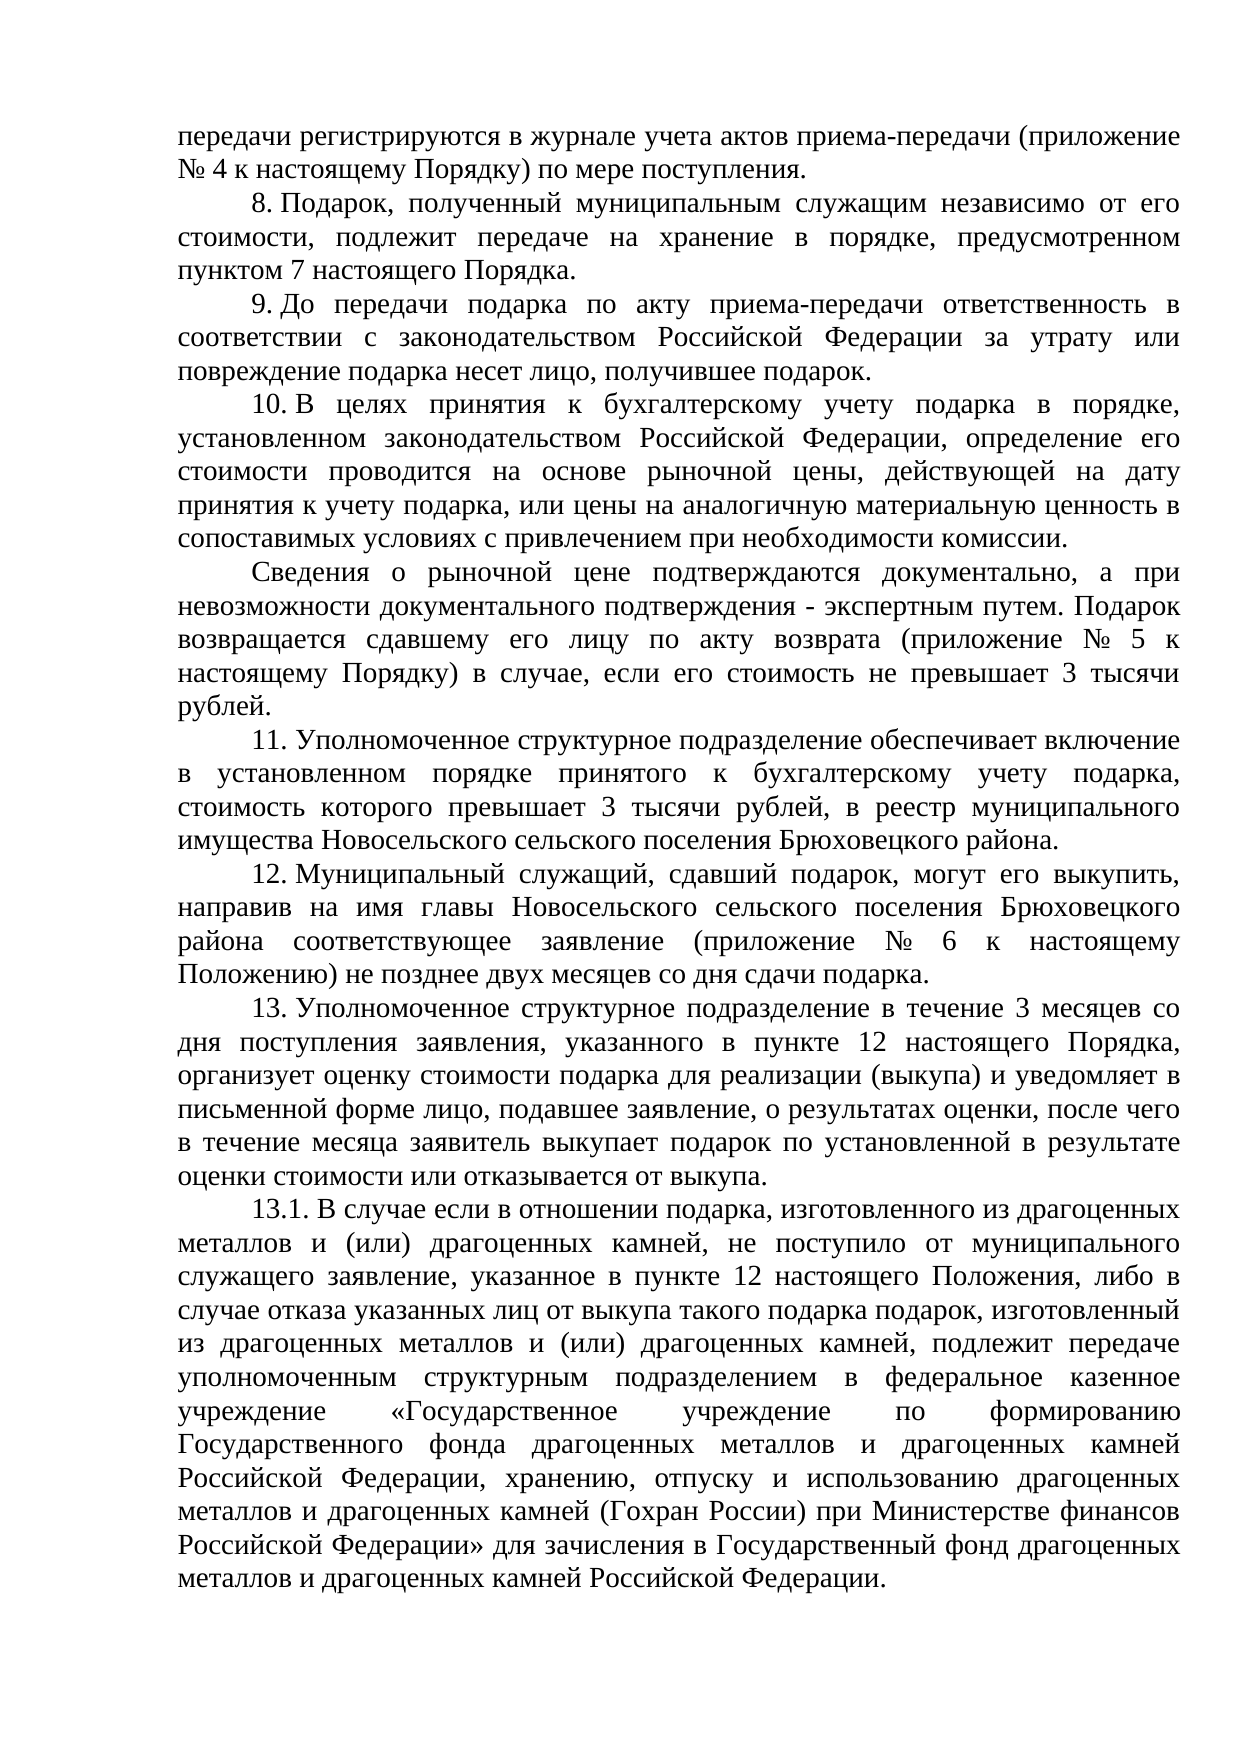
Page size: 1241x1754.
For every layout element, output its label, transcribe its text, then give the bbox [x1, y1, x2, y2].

text Сведения о рыночной цене подтверждаются документально, а при невозможности документального подтверждения - экспертным путем. Подарок возвращается сдавшему его лицу по акту возврата (приложение № 5 к настоящему Порядку) в случае, если его стоимость не превышает 3 тысячи рублей. [177, 554, 1181, 722]
text 11. Уполномоченное структурное подразделение обеспечивает включение в установленном порядке принятого к бухгалтерскому учету подарка, стоимость которого превышает 3 тысячи рублей, в реестр муниципального имущества Новосельского сельского поселения Брюховецкого района. [177, 722, 1181, 856]
text 9. До передачи подарка по акту приема-передачи ответственность в соответствии с законодательством Российской Федерации за утрату или повреждение подарка несет лицо, получившее подарок. [177, 286, 1181, 386]
text 12. Муниципальный служащий, сдавший подарок, могут его выкупить, направив на имя главы Новосельского сельского поселения Брюховецкого района соответствующее заявление (приложение № 6 к настоящему Положению) не позднее двух месяцев со дня сдачи подарка. [177, 856, 1181, 990]
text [177, 118, 1181, 185]
text 13.1. В случае если в отношении подарка, изготовленного из драгоценных металлов и (или) драгоценных камней, не поступило от муниципального служащего заявление, указанное в пункте 12 настоящего Положения, либо в случае отказа указанных лиц от выкупа такого подарка подарок, изготовленный из драгоценных металлов и (или) драгоценных камней, подлежит передаче уполномоченным структурным подразделением в федеральное казенное учреждение «Государственное учреждение по формированию Государственного фонда драгоценных металлов и драгоценных камней Российской Федерации, хранению, отпуску и использованию драгоценных металлов и драгоценных камней (Гохран России) при Министерстве финансов Российской Федерации» для зачисления в Государственный фонд драгоценных металлов и драгоценных камней Российской Федерации. [177, 1191, 1181, 1594]
text 10. В целях принятия к бухгалтерскому учету подарка в порядке, установленном законодательством Российской Федерации, определение его стоимости проводится на основе рыночной цены, действующей на дату принятия к учету подарка, или цены на аналогичную материальную ценность в сопоставимых условиях с привлечением при необходимости комиссии. [177, 386, 1181, 554]
text 8. Подарок, полученный муниципальным служащим независимо от его стоимости, подлежит передаче на хранение в порядке, предусмотренном пунктом 7 настоящего Порядка. [177, 185, 1181, 286]
text 13. Уполномоченное структурное подразделение в течение 3 месяцев со дня поступления заявления, указанного в пункте 12 настоящего Порядка, организует оценку стоимости подарка для реализации (выкупа) и уведомляет в письменной форме лицо, подавшее заявление, о результатах оценки, после чего в течение месяца заявитель выкупает подарок по установленной в результате оценки стоимости или отказывается от выкупа. [177, 990, 1181, 1191]
